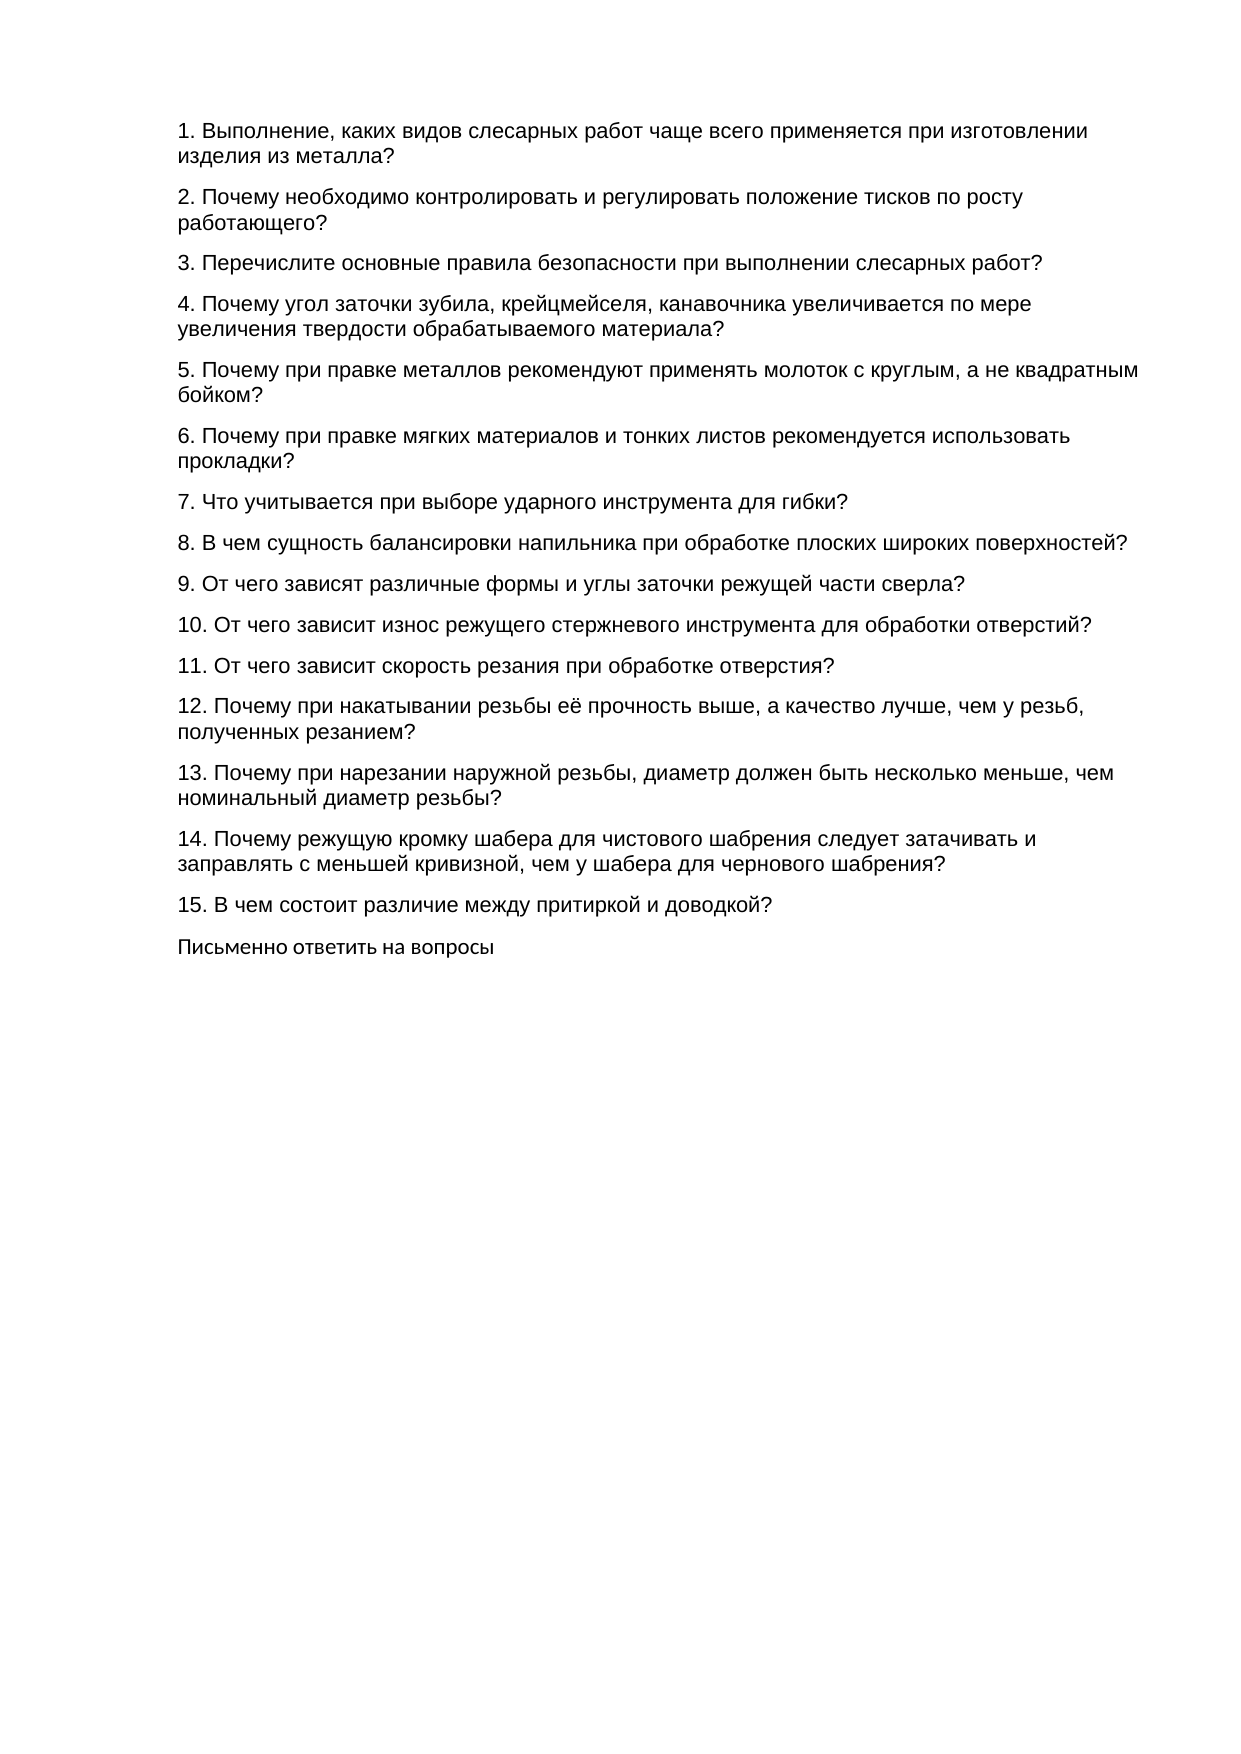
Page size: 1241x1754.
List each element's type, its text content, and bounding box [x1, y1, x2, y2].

text 5. Почему при правке металлов рекомендуют применять молоток с круглым, а не квадратным бойком? [177, 357, 1152, 407]
text 14. Почему режущую кромку шабера для чистового шабрения следует затачивать и заправлять с меньшей кривизной, чем у шабера для чернового шабрения? [177, 825, 1152, 876]
text 9. От чего зависят различные формы и углы заточки режущей части сверла? [177, 571, 1152, 596]
text 13. Почему при нарезании наружной резьбы, диаметр должен быть несколько меньше, чем номинальный диаметр резьбы? [177, 759, 1152, 810]
text 3. Перечислите основные правила безопасности при выполнении слесарных работ? [177, 250, 1152, 275]
text 8. В чем сущность балансировки напильника при обработке плоских широких поверхностей? [177, 530, 1152, 555]
text 1. Выполнение, каких видов слесарных работ чаще всего применяется при изготовлении изделия из металла? [177, 118, 1152, 168]
text 10. От чего зависит износ режущего стержневого инструмента для обработки отверстий? [177, 612, 1152, 637]
text 4. Почему угол заточки зубила, крейцмейселя, канавочника увеличивается по мере увеличения твердости обрабатываемого материала? [177, 291, 1152, 341]
text 2. Почему необходимо контролировать и регулировать положение тисков по росту работающего? [177, 184, 1152, 234]
text 12. Почему при накатывании резьбы её прочность выше, а качество лучше, чем у резьб, полученных резанием? [177, 693, 1152, 744]
text 11. От чего зависит скорость резания при обработке отверстия? [177, 652, 1152, 678]
text 15. В чем состоит различие между притиркой и доводкой? [177, 891, 1152, 917]
text 6. Почему при правке мягких материалов и тонких листов рекомендуется использовать прокладки? [177, 423, 1152, 473]
text 7. Что учитывается при выборе ударного инструмента для гибки? [177, 489, 1152, 514]
text Письменно ответить на вопросы [177, 932, 1152, 960]
